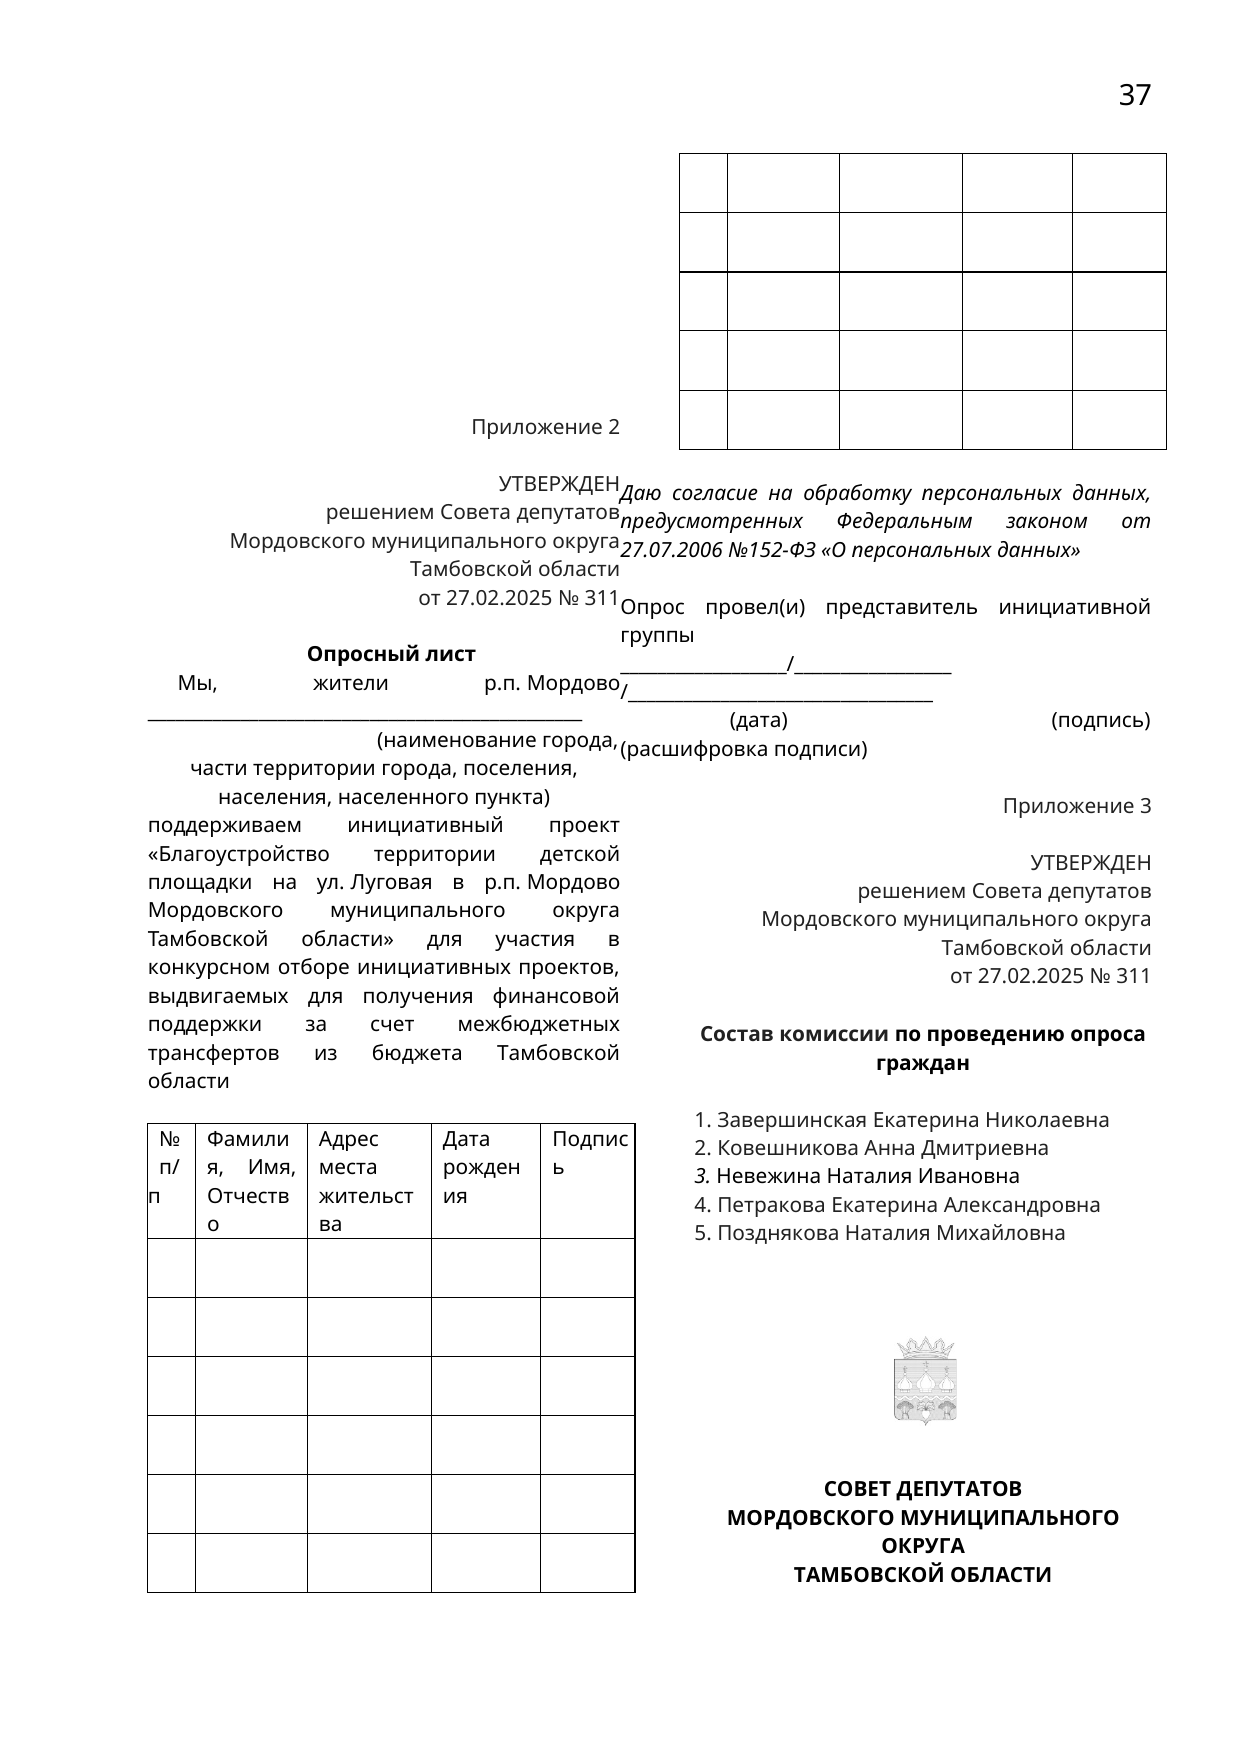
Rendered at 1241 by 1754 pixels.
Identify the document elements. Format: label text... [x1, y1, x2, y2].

table_header Дата рождения [432, 1124, 540, 1238]
text Состав комиссии по проведению опроса граждан [694, 1019, 1152, 1076]
table_cell [963, 391, 1072, 448]
text Мордовского муниципального округа [162, 526, 620, 554]
table_cell [541, 1298, 634, 1356]
text Опрос провел(и) представитель инициативной группы [657, 592, 1152, 649]
table_cell [728, 154, 839, 212]
text поддерживаем инициативный проект «Благоустройство территории детской площадки на ул. Луговая в р.п. Мордово Мордовского муниципального округа Тамбовской области» для участия в конкурсном отборе инициативных проектов, выдвигаемых для получения финансовой поддержки за счет межбюджетных трансфертов из бюджета Тамбовской области [148, 810, 620, 1094]
text 3. Невежина Наталия Ивановна [694, 1162, 1152, 1190]
table_cell [148, 1475, 195, 1533]
text (дата) (подпись) (расшифровка подписи) [657, 706, 1152, 762]
text решением Совета депутатов [162, 497, 620, 526]
table_cell [728, 273, 839, 330]
table_cell [432, 1475, 540, 1533]
table_cell [432, 1239, 540, 1297]
text 1. Завершинская Екатерина Николаевна [694, 1105, 1152, 1133]
table_cell [1073, 273, 1166, 330]
text __________________/_________________ /_________________________________ [657, 649, 1152, 706]
table_cell [1073, 213, 1166, 271]
text 4. Петракова Екатерина Александровна [694, 1190, 1152, 1218]
table_cell [963, 154, 1072, 212]
table_cell [728, 331, 839, 389]
table_cell [1073, 391, 1166, 448]
text Мы, жители р.п. Мордово _______________________________________________ [148, 668, 620, 725]
table_cell [840, 331, 962, 389]
text Тамбовской области [162, 554, 620, 583]
table_cell [308, 1239, 431, 1297]
picture [894, 1336, 957, 1426]
table_header № п/п [148, 1124, 195, 1238]
table_cell [541, 1416, 634, 1474]
table_cell [308, 1534, 431, 1592]
text УТВЕРЖДЕН [694, 848, 1152, 876]
table_cell [728, 213, 839, 271]
table_cell [432, 1534, 540, 1592]
table_cell [196, 1475, 307, 1533]
text Даю согласие на обработку персональных данных, предусмотренных Федеральным законом от 27.07.2006 №152-ФЗ «О персональных данных» [657, 478, 1152, 563]
text МОРДОВСКОГО МУНИЦИПАЛЬНОГО ОКРУГА [694, 1503, 1152, 1560]
table_cell [963, 331, 1072, 389]
text (наименование города, части территории города, поселения, населения, населенного пункта) [148, 725, 620, 810]
table_cell [840, 273, 962, 330]
table_cell [308, 1416, 431, 1474]
table_cell [432, 1298, 540, 1356]
table_cell [728, 391, 839, 448]
table_cell [148, 1357, 195, 1415]
table_cell [196, 1416, 307, 1474]
table_cell [196, 1239, 307, 1297]
text Приложение 3 [694, 791, 1152, 819]
text от 27.02.2025 № 311 [694, 961, 1152, 990]
table_cell [1073, 154, 1166, 212]
table_header Фамилия, Имя, Отчество [196, 1124, 307, 1238]
text Опросный лист [162, 639, 620, 668]
table_cell [541, 1357, 634, 1415]
text 5. Позднякова Наталия Михайловна [694, 1218, 1152, 1247]
table_cell [148, 1239, 195, 1297]
table_cell [541, 1475, 634, 1533]
table_cell [963, 213, 1072, 271]
table_cell [840, 154, 962, 212]
text от 27.02.2025 № 311 [162, 583, 620, 611]
table_cell [840, 391, 962, 448]
text УТВЕРЖДЕН [162, 469, 620, 497]
table_header Подпись [541, 1124, 634, 1238]
table_cell [680, 331, 727, 389]
table_cell [148, 1298, 195, 1356]
table_cell [308, 1298, 431, 1356]
table_cell [308, 1475, 431, 1533]
table_cell [680, 273, 727, 330]
table_cell [840, 213, 962, 271]
table_cell [432, 1357, 540, 1415]
table_cell [148, 1534, 195, 1592]
table_cell [432, 1416, 540, 1474]
table_cell [1073, 331, 1166, 389]
table_cell [541, 1534, 634, 1592]
text 2. Ковешникова Анна Дмитриевна [694, 1133, 1152, 1162]
text Приложение 2 [162, 412, 620, 441]
table_cell [148, 1416, 195, 1474]
text Тамбовской области [694, 933, 1152, 961]
table_cell [963, 273, 1072, 330]
table_cell [680, 213, 727, 271]
table_cell [196, 1534, 307, 1592]
table_cell [196, 1357, 307, 1415]
text СОВЕТ ДЕПУТАТОВ [694, 1474, 1152, 1503]
text ТАМБОВСКОЙ ОБЛАСТИ [694, 1560, 1152, 1588]
text решением Совета депутатов [694, 876, 1152, 904]
table_cell [196, 1298, 307, 1356]
table_cell [680, 391, 727, 448]
table_cell [308, 1357, 431, 1415]
table_cell [541, 1239, 634, 1297]
table_cell [680, 154, 727, 212]
text Мордовского муниципального округа [694, 904, 1152, 933]
table_header Адрес места жительства [308, 1124, 431, 1238]
